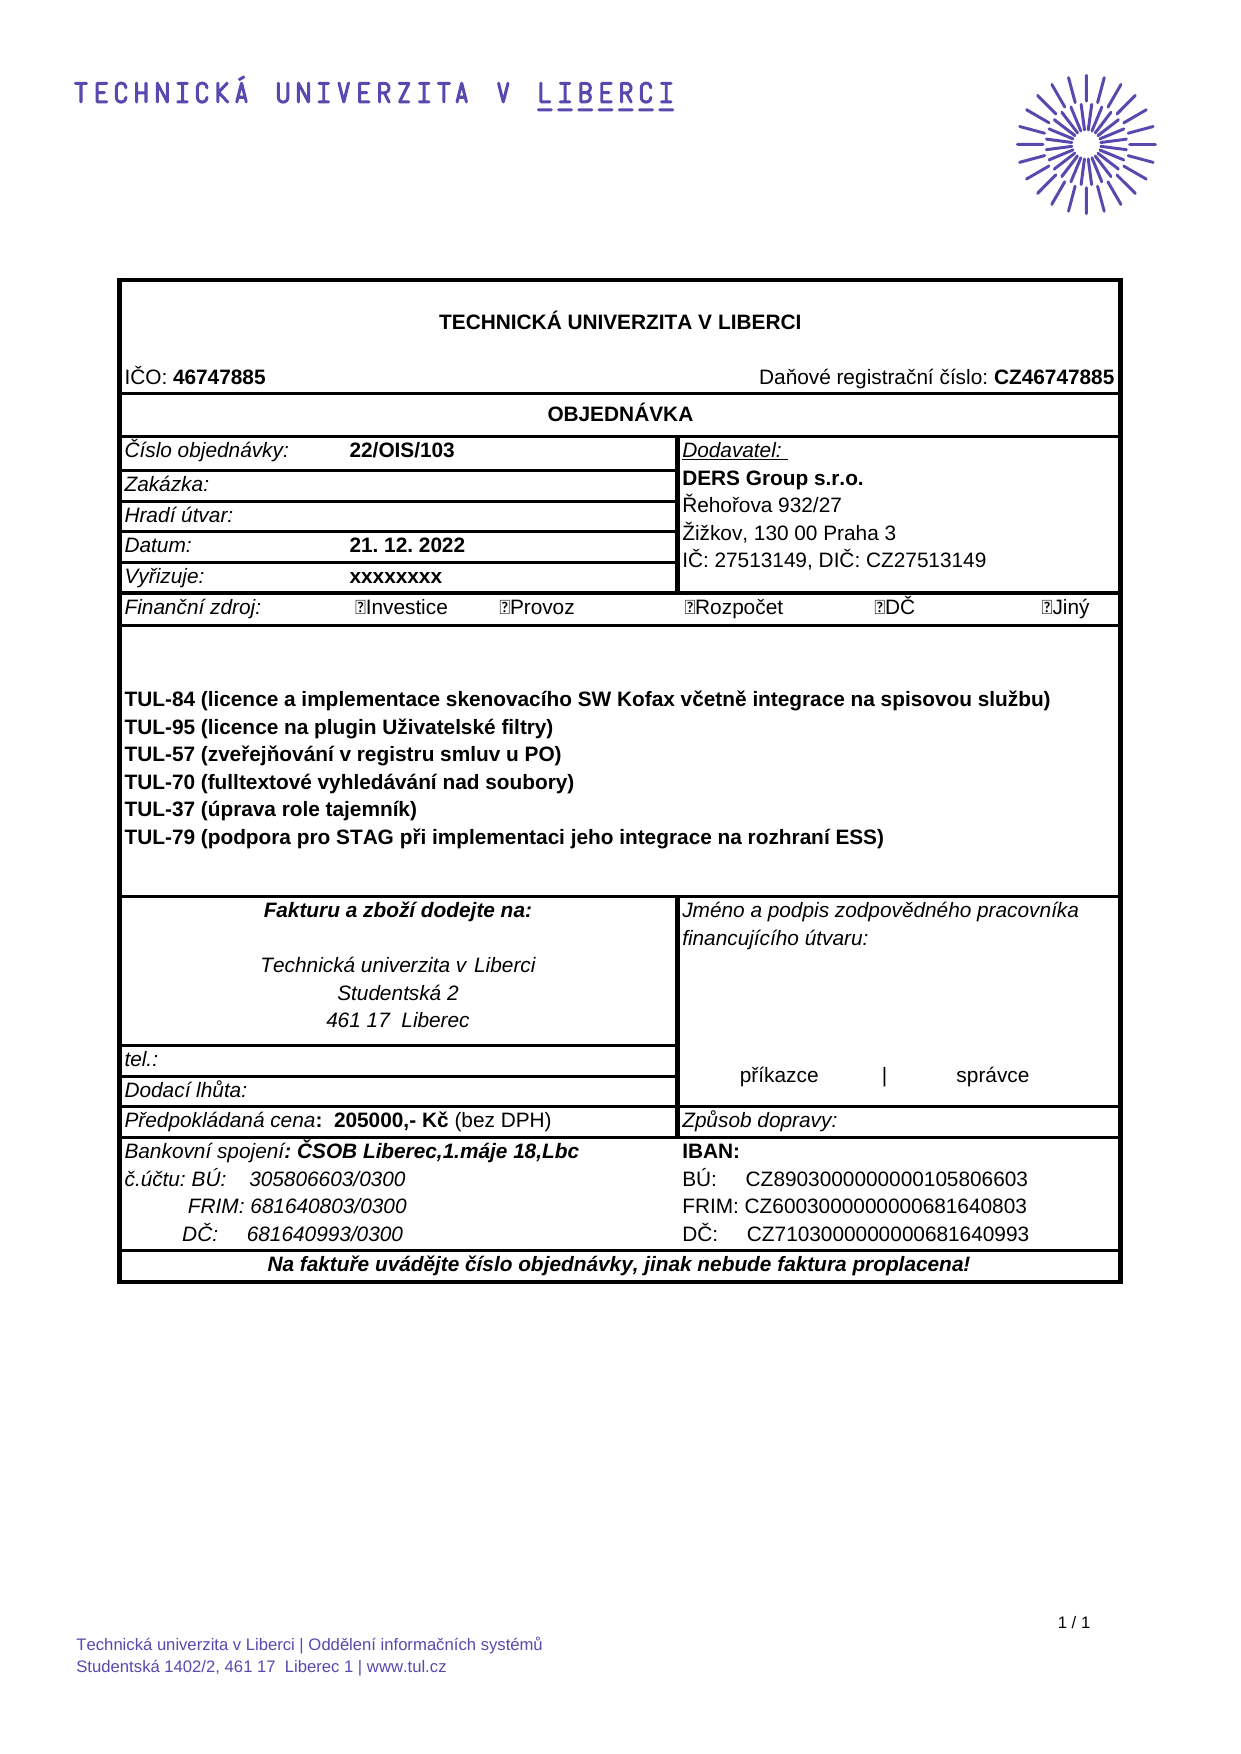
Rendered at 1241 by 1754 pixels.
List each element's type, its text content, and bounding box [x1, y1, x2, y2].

table_cell Finanční zdroj: Investice Provoz Rozpočet DČ Jiný [122, 595, 1118, 623]
table_cell OBJEDNÁVKA [122, 395, 1118, 435]
table_cell Číslo objednávky: 22/OIS/103 [122, 438, 675, 469]
table_cell Na faktuře uvádějte číslo objednávky, jinak nebude faktura proplacena! [122, 1252, 1118, 1279]
table_cell Předpokládaná cena: 205000,- Kč (bez DPH) [122, 1108, 675, 1136]
table_cell Způsob dopravy: [680, 1108, 1118, 1136]
table_cell Dodací lhůta: [122, 1078, 675, 1105]
table_cell Zakázka: [122, 472, 675, 499]
table_cell Fakturu a zboží dodejte na: Technická univerzita v Liberci Studentská 2 461 17 Liberec [122, 898, 675, 1044]
table_cell Datum: 21. 12. 2022 [122, 533, 675, 561]
table_cell Vyřizuje: xxxxxxxx [122, 564, 675, 591]
table_cell tel.: [122, 1047, 675, 1074]
table_cell TUL-84 (licence a implementace skenovacího SW Kofax včetně integrace na spisovou službu) TUL-95 (licence na plugin Uživatelské filtry) TUL-57 (zveřejňování v registru smluv u PO) TUL-70 (fulltextové vyhledávání nad soubory) TUL-37 (úprava role tajemník) TUL-79 (podpora pro STAG při implementaci jeho integrace na rozhraní ESS) [122, 627, 1118, 895]
table_cell Bankovní spojení: ČSOB Liberec,1.máje 18,Lbc č.účtu: BÚ: 305806603/0300 FRIM: 681640803/0300 DČ: 681640993/0300 [122, 1139, 678, 1249]
table_cell Hradí útvar: [122, 503, 675, 530]
table_cell Jméno a podpis zodpovědného pracovníka financujícího útvaru: příkazce | správce [680, 898, 1118, 1105]
table_header TECHNICKÁ UNIVERZITA V LIBERCI IČO: 46747885 Daňové registrační číslo: CZ46747885 [122, 282, 1118, 392]
table_cell Dodavatel: DERS Group s.r.o. Řehořova 932/27 Žižkov, 130 00 Praha 3 IČ: 27513149, DIČ: CZ27513149 [680, 438, 1118, 591]
table_cell IBAN: BÚ: CZ8903000000000105806603 FRIM: CZ6003000000000681640803 DČ: CZ7103000000000681640993 [678, 1139, 1118, 1249]
